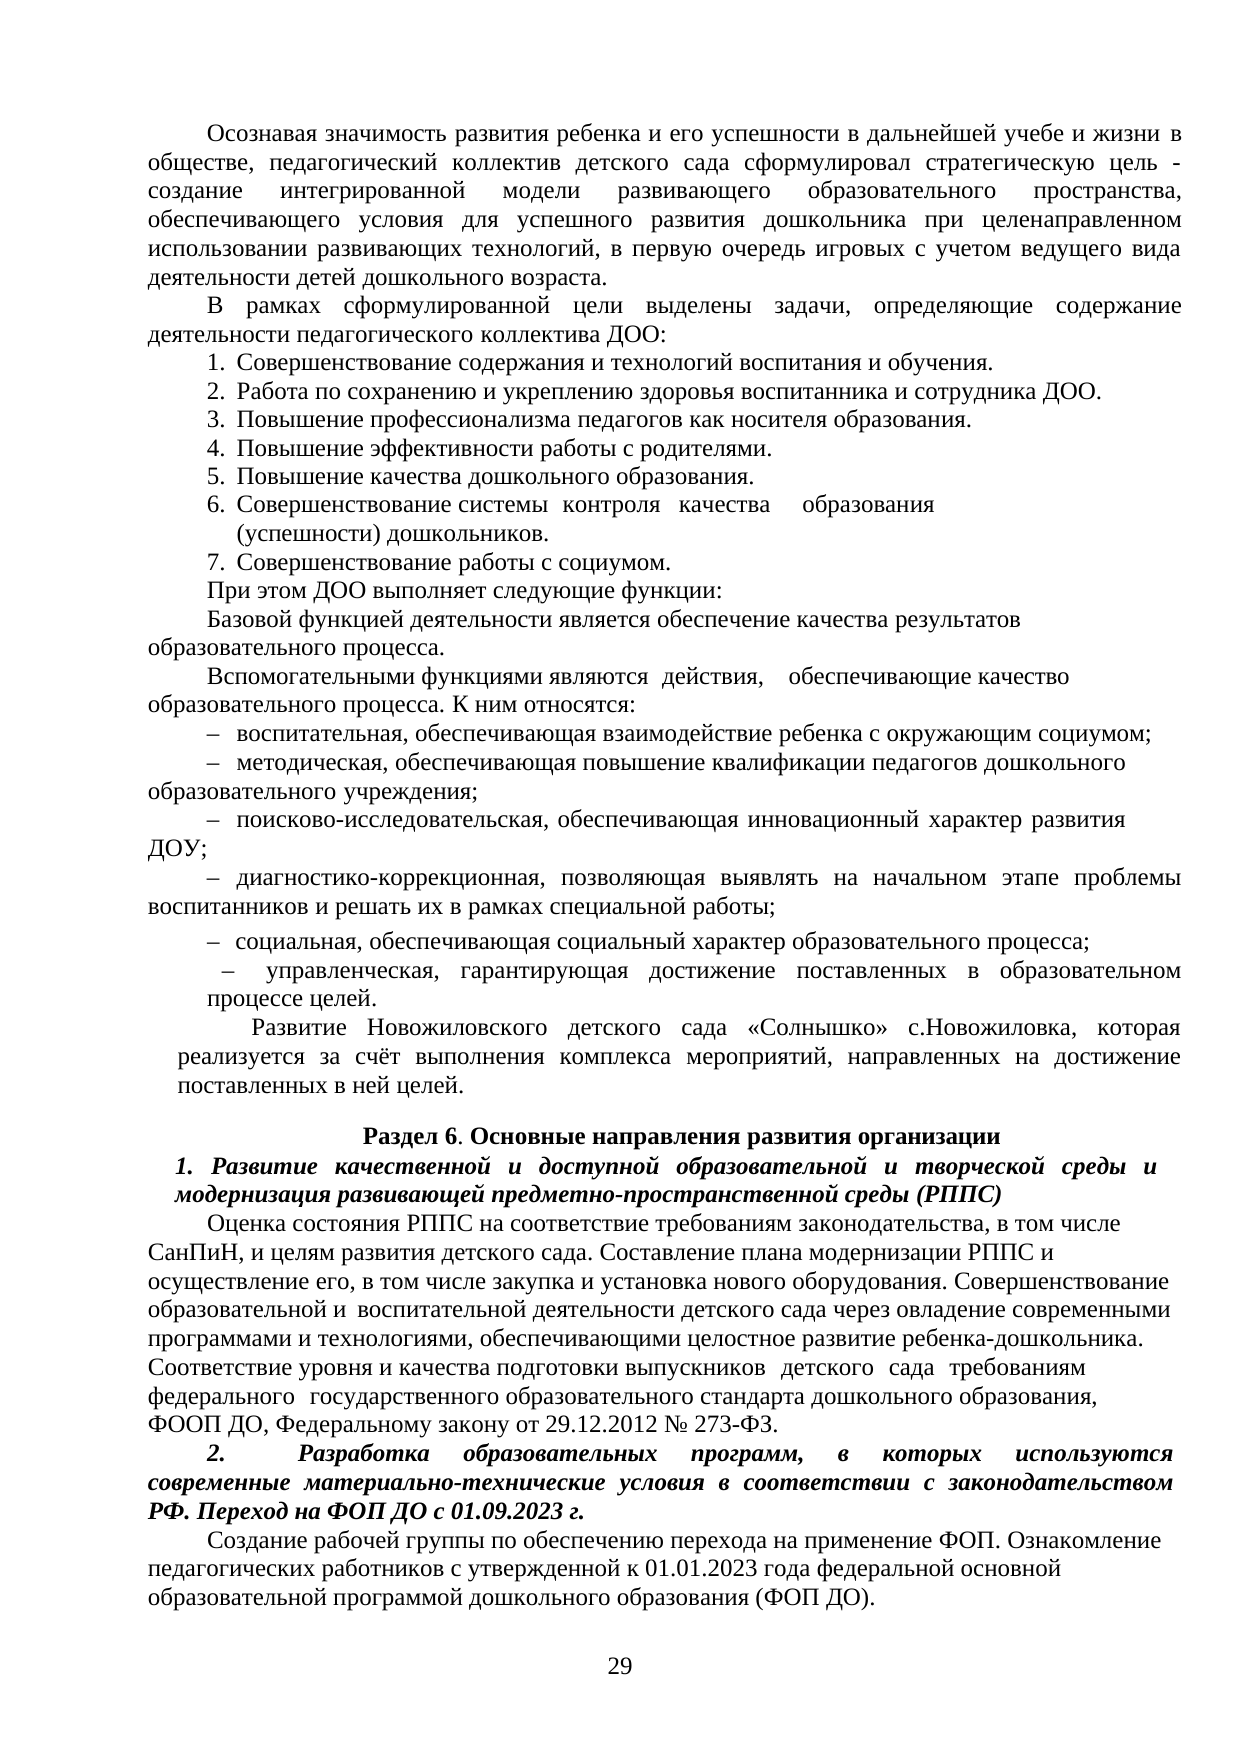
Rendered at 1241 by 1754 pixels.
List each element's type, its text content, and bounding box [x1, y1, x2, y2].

text Развитие Новожиловского детского сада «Солнышко» с.Новожиловка, которая реализуется за счёт выполнения комплекса мероприятий, направленных на достижение поставленных в ней целей. [177, 1012, 1181, 1099]
list управленческая, гарантирующая достижение поставленных в образовательном процессе целей. [207, 956, 1181, 1012]
list Повышение качества дошкольного образования. [148, 462, 1182, 490]
text При этом ДОО выполняет следующие функции: [148, 576, 1182, 604]
text Создание рабочей группы по обеспечению перехода на применение ФОП. Ознакомление педагогических работников с утвержденной к 01.01.2023 года федеральной основной образовательной программой дошкольного образования (ФОП ДО). [148, 1525, 1174, 1611]
list Совершенствование содержания и технологий воспитания и обучения. [148, 348, 1182, 376]
list диагностико-коррекционная, позволяющая выявлять на начальном этапе проблемы воспитанников и решать их в рамках специальной работы; [148, 862, 1182, 919]
text В рамках сформулированной цели выделены задачи, определяющие содержание деятельности педагогического коллектива ДОО: [148, 291, 1182, 348]
list Совершенствование работы с социумом. [148, 547, 1182, 576]
text Оценка состояния РППС на соответствие требованиям законодательства, в том числе СанПиН, и целям развития детского сада. Составление плана модернизации РППС и осуществление его, в том числе закупка и установка нового оборудования. Совершенствование образовательной и воспитательной деятельности детского сада через овладение современными программами и технологиями, обеспечивающими целостное развитие ребенка-дошкольника. Соответствие уровня и качества подготовки выпускников детского сада требованиям федерального государственного образовательного стандарта дошкольного образования, ФООП ДО, Федеральному закону от 29.12.2012 № 273-ФЗ. [148, 1208, 1174, 1438]
text Осознавая значимость развития ребенка и его успешности в дальнейшей учебе и жизни в обществе, педагогический коллектив детского сада сформулировал стратегическую цель - создание интегрированной модели развивающего образовательного пространства, обеспечивающего условия для успешного развития дошкольника при целенаправленном использовании развивающих технологий, в первую очередь игровых с учетом ведущего вида деятельности детей дошкольного возраста. [148, 118, 1182, 291]
text Базовой функцией деятельности является обеспечение качества результатов образовательного процесса. [148, 605, 1182, 661]
list Работа по сохранению и укреплению здоровья воспитанника и сотрудника ДОО. [148, 376, 1182, 405]
list Совершенствование системы контроля качества образования (успешности) дошкольников. [148, 490, 1182, 547]
subtitle Разработка образовательных программ, в которых используются современные материально-технические условия в соответствии с законодательством РФ. Переход на ФОП ДО с 01.09.2023 г. [148, 1438, 1174, 1525]
list социальная, обеспечивающая социальный характер образовательного процесса; [207, 926, 1181, 955]
text Вспомогательными функциями являются действия, обеспечивающие качество образовательного процесса. К ним относятся: [148, 662, 1182, 718]
subtitle Развитие качественной и доступной образовательной и творческой среды и модернизация развивающей предметно-пространственной среды (РППС) [175, 1151, 1158, 1208]
list поисково-исследовательская, обеспечивающая инновационный характер развития ДОУ; [148, 804, 1182, 862]
list Повышение эффективности работы с родителями. [148, 434, 1182, 462]
subtitle Раздел 6. Основные направления развития организации [182, 1122, 1181, 1150]
list методическая, обеспечивающая повышение квалификации педагогов дошкольного образовательного учреждения; [148, 747, 1182, 804]
list воспитательная, обеспечивающая взаимодействие ребенка с окружающим социумом; [148, 718, 1182, 747]
list Повышение профессионализма педагогов как носителя образования. [148, 405, 1182, 434]
